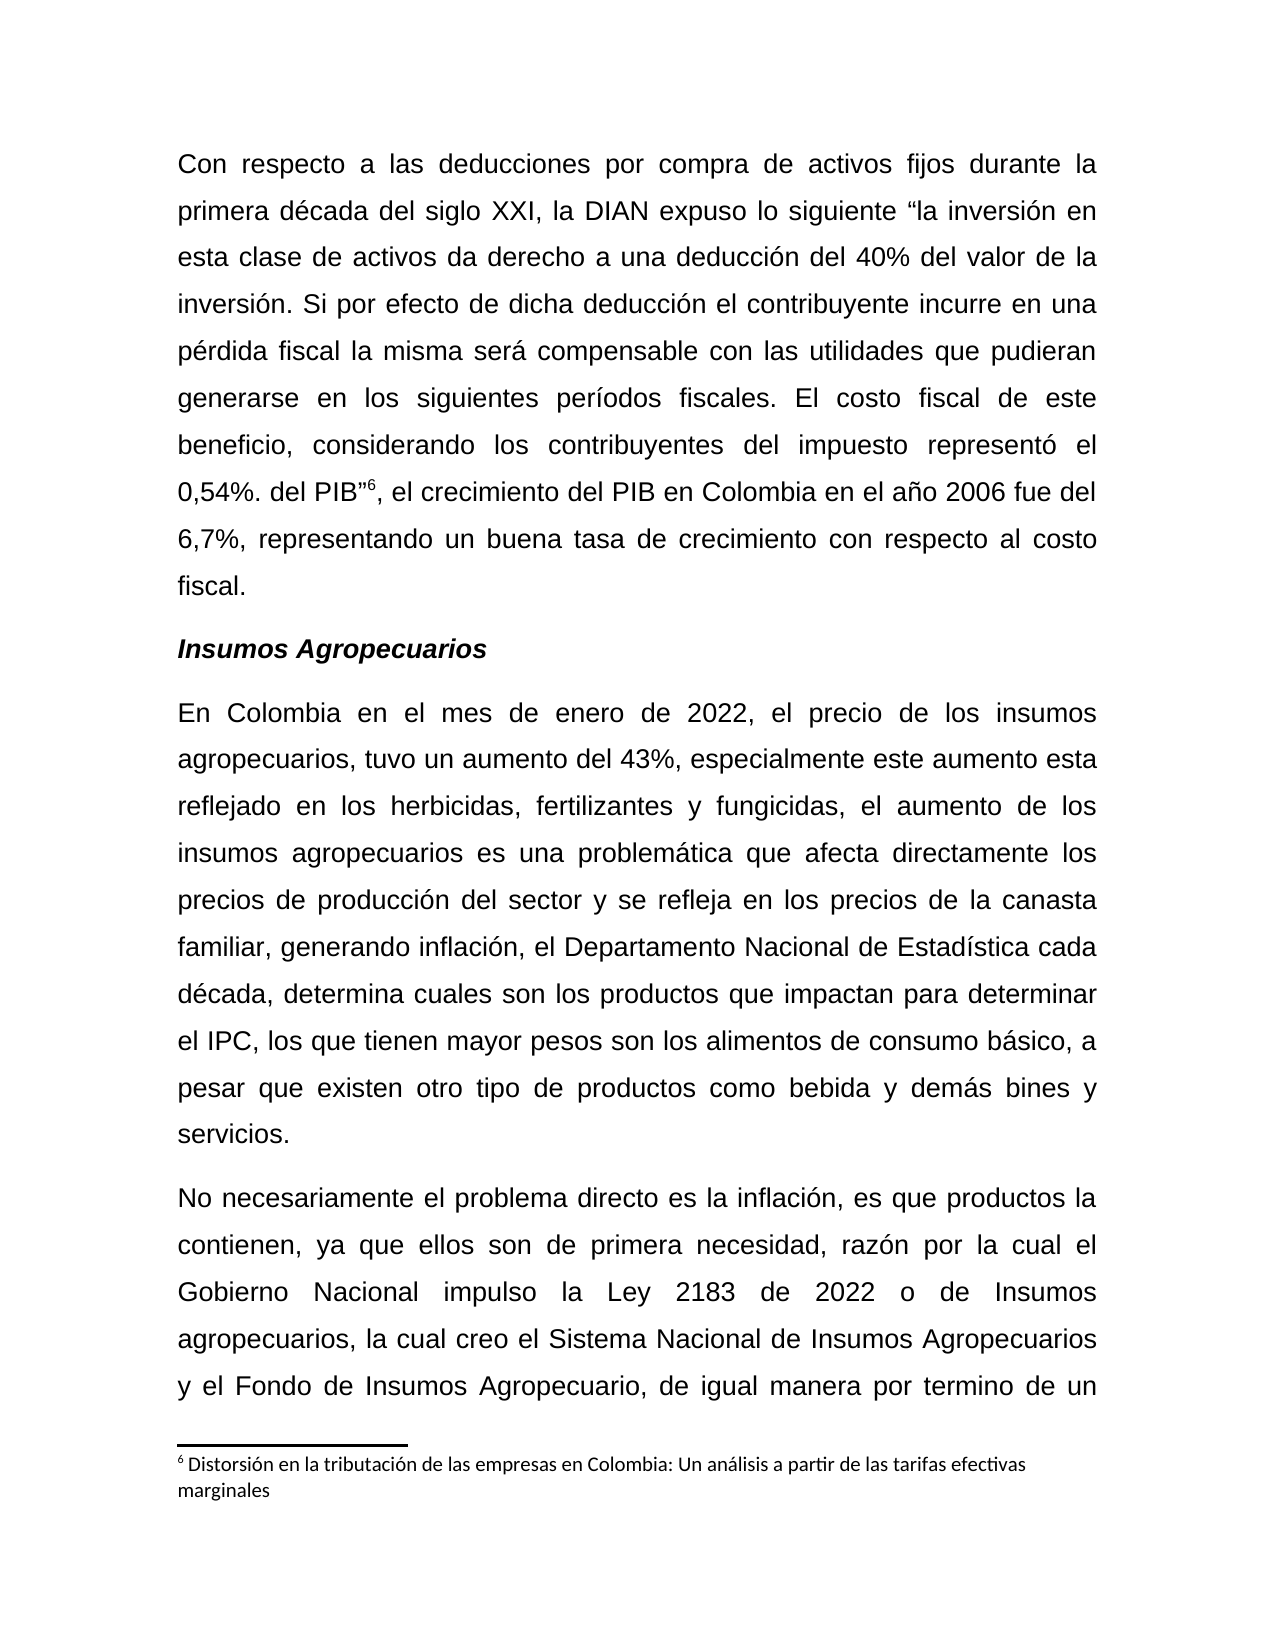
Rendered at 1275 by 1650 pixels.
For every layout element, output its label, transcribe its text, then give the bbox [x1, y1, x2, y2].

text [177, 1182, 1098, 1401]
text Con respecto a las deducciones por compra de activos fijos durante la primera década del siglo XXI, la DIAN expuso lo siguiente “la inversión en esta clase de activos da derecho a una deducción del 40% del valor de la inversión. Si por efecto de dicha deducción el contribuyente incurre en una pérdida fiscal la misma será compensable con las utilidades que pudieran generarse en los siguientes períodos fiscales. El costo fiscal de este beneficio, considerando los contribuyentes del impuesto representó el 0,54%. del PIB”, el crecimiento del PIB en Colombia en el año 2006 fue del 6,7%, representando un buena tasa de crecimiento con respecto al costo fiscal. [177, 148, 1098, 601]
text Insumos Agropecuarios [177, 633, 1098, 664]
text En Colombia en el mes de enero de 2022, el precio de los insumos agropecuarios, tuvo un aumento del 43%, especialmente este aumento esta reflejado en los herbicidas, fertilizantes y fungicidas, el aumento de los insumos agropecuarios es una problemática que afecta directamente los precios de producción del sector y se refleja en los precios de la canasta familiar, generando inflación, el Departamento Nacional de Estadística cada década, determina cuales son los productos que impactan para determinar el IPC, los que tienen mayor pesos son los alimentos de consumo básico, a pesar que existen otro tipo de productos como bebida y demás bines y servicios. [177, 697, 1098, 1150]
